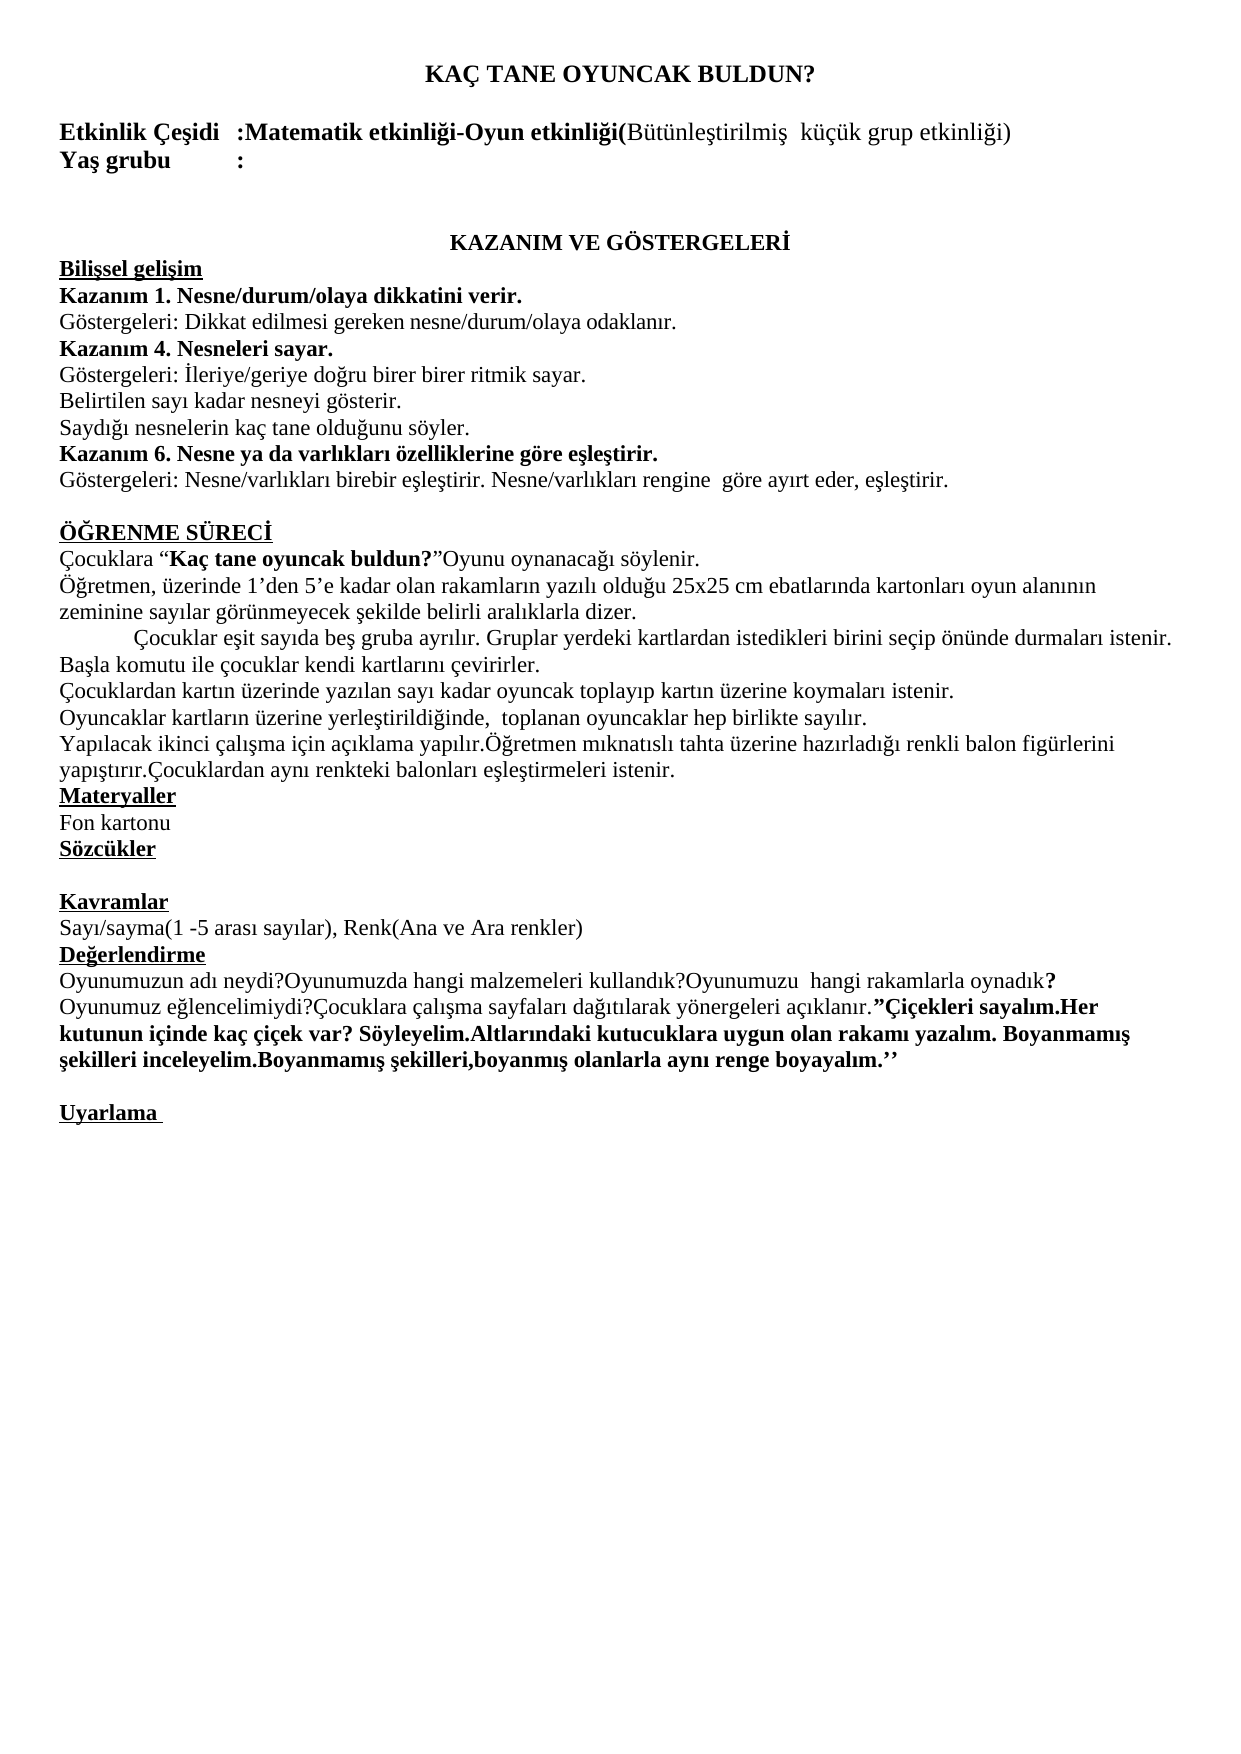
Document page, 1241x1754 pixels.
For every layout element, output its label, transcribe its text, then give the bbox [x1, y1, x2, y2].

text Etkinlik Çeşidi :Matematik etkinliği-Oyun etkinliği(Bütünleştirilmiş küçük grup etkinliği) [59, 117, 1181, 145]
text Çocuklara “Kaç tane oyuncak buldun?”Oyunu oynanacağı söylenir. [59, 545, 1181, 572]
text KAZANIM VE GÖSTERGELERİ [59, 229, 1181, 256]
text Uyarlama [59, 1099, 1181, 1125]
text Kazanım 4. Nesneleri sayar. [59, 334, 1181, 361]
text Oyunumuzun adı neydi?Oyunumuzda hangi malzemeleri kullandık?Oyunumuzu hangi rakamlarla oynadık? [59, 967, 1181, 993]
text Çocuklar eşit sayıda beş gruba ayrılır. Gruplar yerdeki kartlardan istedikleri birini seçip önünde durmaları istenir. Başla komutu ile çocuklar kendi kartlarını çevirirler. [59, 624, 1181, 677]
text ÖĞRENME SÜRECİ [59, 519, 1181, 545]
text Belirtilen sayı kadar nesneyi gösterir. [59, 387, 1181, 414]
text Göstergeleri: Nesne/varlıkları birebir eşleştirir. Nesne/varlıkları rengine göre ayırt eder, eşleştirir. [59, 466, 1181, 493]
text Yaş grubu : [59, 145, 1181, 174]
text Çocuklardan kartın üzerinde yazılan sayı kadar oyuncak toplayıp kartın üzerine koymaları istenir. [59, 677, 1181, 703]
text Göstergeleri: İleriye/geriye doğru birer birer ritmik sayar. [59, 361, 1181, 387]
text Kavramlar [59, 888, 1181, 914]
text Göstergeleri: Dikkat edilmesi gereken nesne/durum/olaya odaklanır. [59, 308, 1181, 334]
text Bilişsel gelişim [59, 256, 1181, 282]
text Kazanım 1. Nesne/durum/olaya dikkatini verir. [59, 282, 1181, 308]
text Sözcükler [59, 835, 1181, 862]
text Kazanım 6. Nesne ya da varlıkları özelliklerine göre eşleştirir. [59, 440, 1181, 466]
text Öğretmen, üzerinde 1’den 5’e kadar olan rakamların yazılı olduğu 25x25 cm ebatlarında kartonları oyun alanının zeminine sayılar görünmeyecek şekilde belirli aralıklarla dizer. [59, 572, 1181, 624]
text Değerlendirme [59, 941, 1181, 967]
text Yapılacak ikinci çalışma için açıklama yapılır.Öğretmen mıknatıslı tahta üzerine hazırladığı renkli balon figürlerini yapıştırır.Çocuklardan aynı renkteki balonları eşleştirmeleri istenir. [59, 730, 1181, 783]
text Fon kartonu [59, 809, 1181, 835]
text Saydığı nesnelerin kaç tane olduğunu söyler. [59, 414, 1181, 440]
text Oyuncaklar kartların üzerine yerleştirildiğinde, toplanan oyuncaklar hep birlikte sayılır. [59, 703, 1181, 730]
text KAÇ TANE OYUNCAK BULDUN? [59, 59, 1181, 88]
text Oyunumuz eğlencelimiydi?Çocuklara çalışma sayfaları dağıtılarak yönergeleri açıklanır.”Çiçekleri sayalım.Her kutunun içinde kaç çiçek var? Söyleyelim.Altlarındaki kutucuklara uygun olan rakamı yazalım. Boyanmamış şekilleri inceleyelim.Boyanmamış şekilleri,boyanmış olanlarla aynı renge boyayalım.’’ [59, 993, 1181, 1072]
text Sayı/sayma(1 -5 arası sayılar), Renk(Ana ve Ara renkler) [59, 914, 1181, 941]
text Materyaller [59, 783, 1181, 809]
